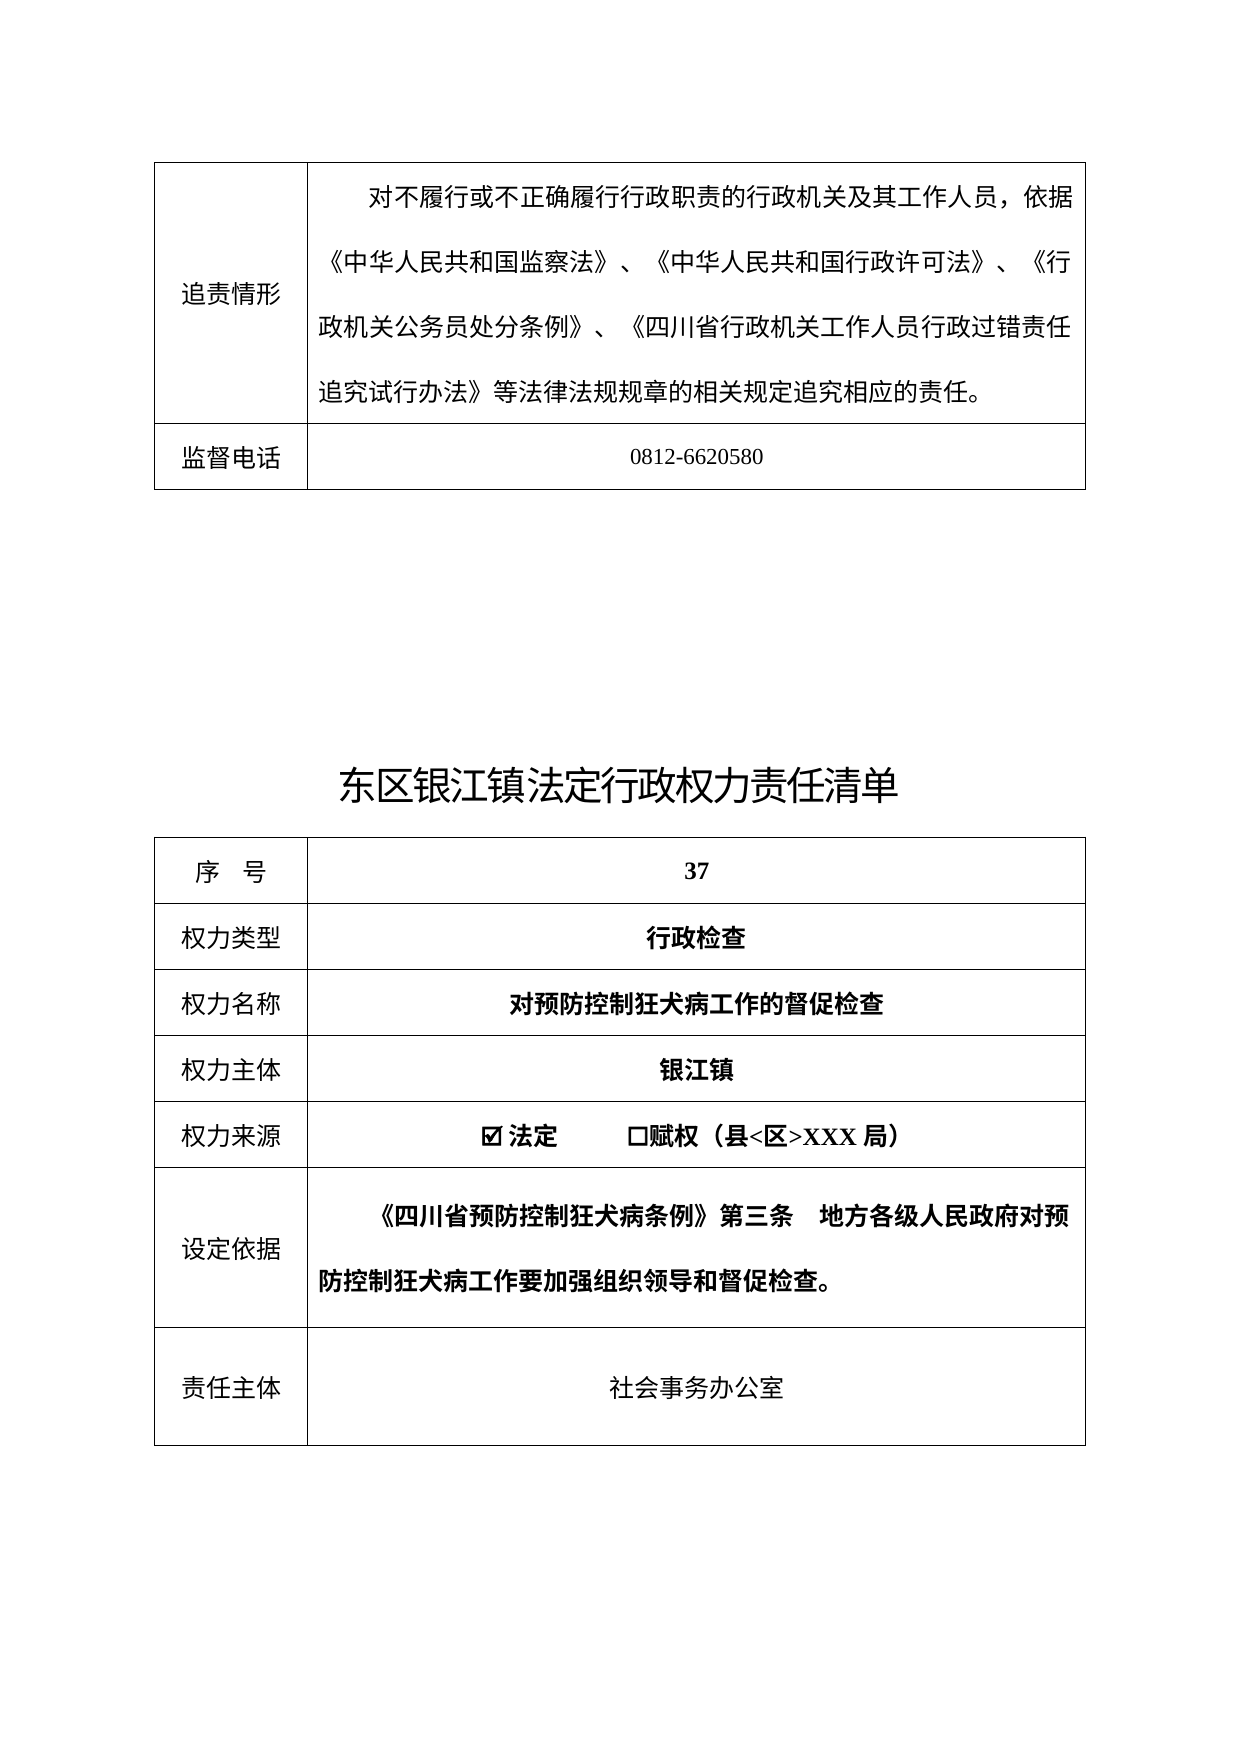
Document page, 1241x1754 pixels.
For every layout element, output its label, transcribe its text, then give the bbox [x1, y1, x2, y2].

table_cell 追责情形 [155, 163, 307, 423]
table_cell 权力来源 [155, 1102, 307, 1167]
table_cell 《四川省预防控制狂犬病条例》第三条 地方各级人民政府对预防控制狂犬病工作要加强组织领导和督促检查。 [308, 1168, 1085, 1327]
table_cell 对不履行或不正确履行行政职责的行政机关及其工作人员，依据《中华人民共和国监察法》、《中华人民共和国行政许可法》、《行政机关公务员处分条例》、《四川省行政机关工作人员行政过错责任追究试行办法》等法律法规规章的相关规定追究相应的责任。 [308, 163, 1085, 423]
table_cell 设定依据 [155, 1168, 307, 1327]
text 东区银江镇法定行政权力责任清单 [187, 750, 1053, 815]
table_cell 监督电话 [155, 424, 307, 489]
table_cell 对预防控制狂犬病工作的督促检查 [308, 970, 1085, 1035]
table_cell 行政检查 [308, 904, 1085, 969]
table_cell 法定 赋权（县<区>XXX 局） [308, 1102, 1085, 1167]
table_cell 银江镇 [308, 1036, 1085, 1101]
table_cell 权力名称 [155, 970, 307, 1035]
table_cell 0812-6620580 [308, 424, 1085, 489]
table_cell 责任主体 [155, 1328, 307, 1445]
table_cell 权力主体 [155, 1036, 307, 1101]
table_cell 权力类型 [155, 904, 307, 969]
table_header 37 [308, 838, 1085, 903]
table_header 序 号 [155, 838, 307, 903]
table_cell 社会事务办公室 [308, 1328, 1085, 1445]
